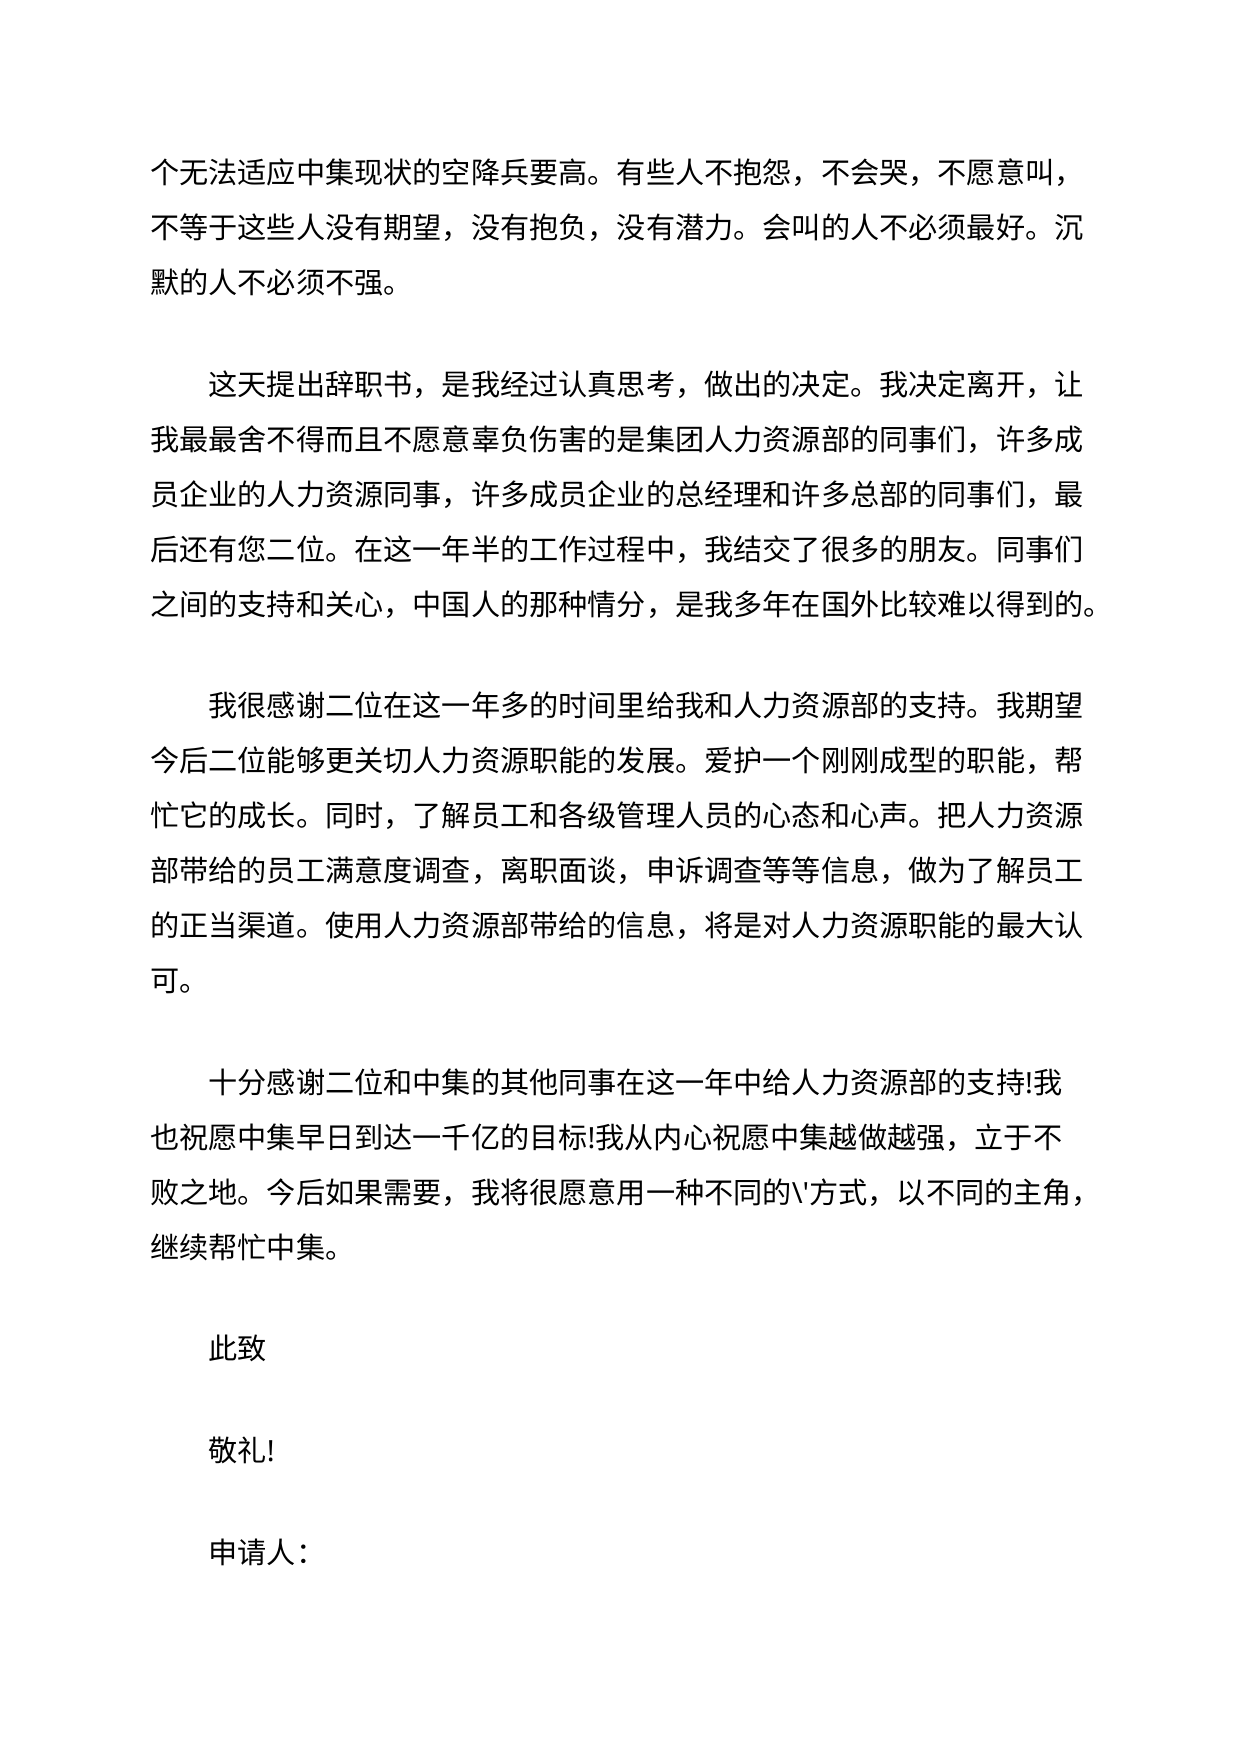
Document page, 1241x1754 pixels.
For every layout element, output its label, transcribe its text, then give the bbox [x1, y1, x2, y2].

text 申请人： [150, 1530, 1090, 1572]
text 我很感谢二位在这一年多的时间里给我和人力资源部的支持。我期望今后二位能够更关切人力资源职能的发展。爱护一个刚刚成型的职能，帮忙它的成长。同时，了解员工和各级管理人员的心态和心声。把人力资源部带给的员工满意度调查，离职面谈，申诉调查等等信息，做为了解员工的正当渠道。使用人力资源部带给的信息，将是对人力资源职能的最大认可。 [150, 683, 1090, 1000]
text 此致 [150, 1326, 1090, 1368]
text 十分感谢二位和中集的其他同事在这一年中给人力资源部的支持!我也祝愿中集早日到达一千亿的目标!我从内心祝愿中集越做越强，立于不败之地。今后如果需要，我将很愿意用一种不同的\'方式，以不同的主角，继续帮忙中集。 [150, 1059, 1090, 1266]
text 敬礼! [150, 1428, 1090, 1470]
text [150, 150, 1090, 302]
text 这天提出辞职书，是我经过认真思考，做出的决定。我决定离开，让我最最舍不得而且不愿意辜负伤害的是集团人力资源部的同事们，许多成员企业的人力资源同事，许多成员企业的总经理和许多总部的同事们，最后还有您二位。在这一年半的工作过程中，我结交了很多的朋友。同事们之间的支持和关心，中国人的那种情分，是我多年在国外比较难以得到的。 [150, 362, 1090, 623]
